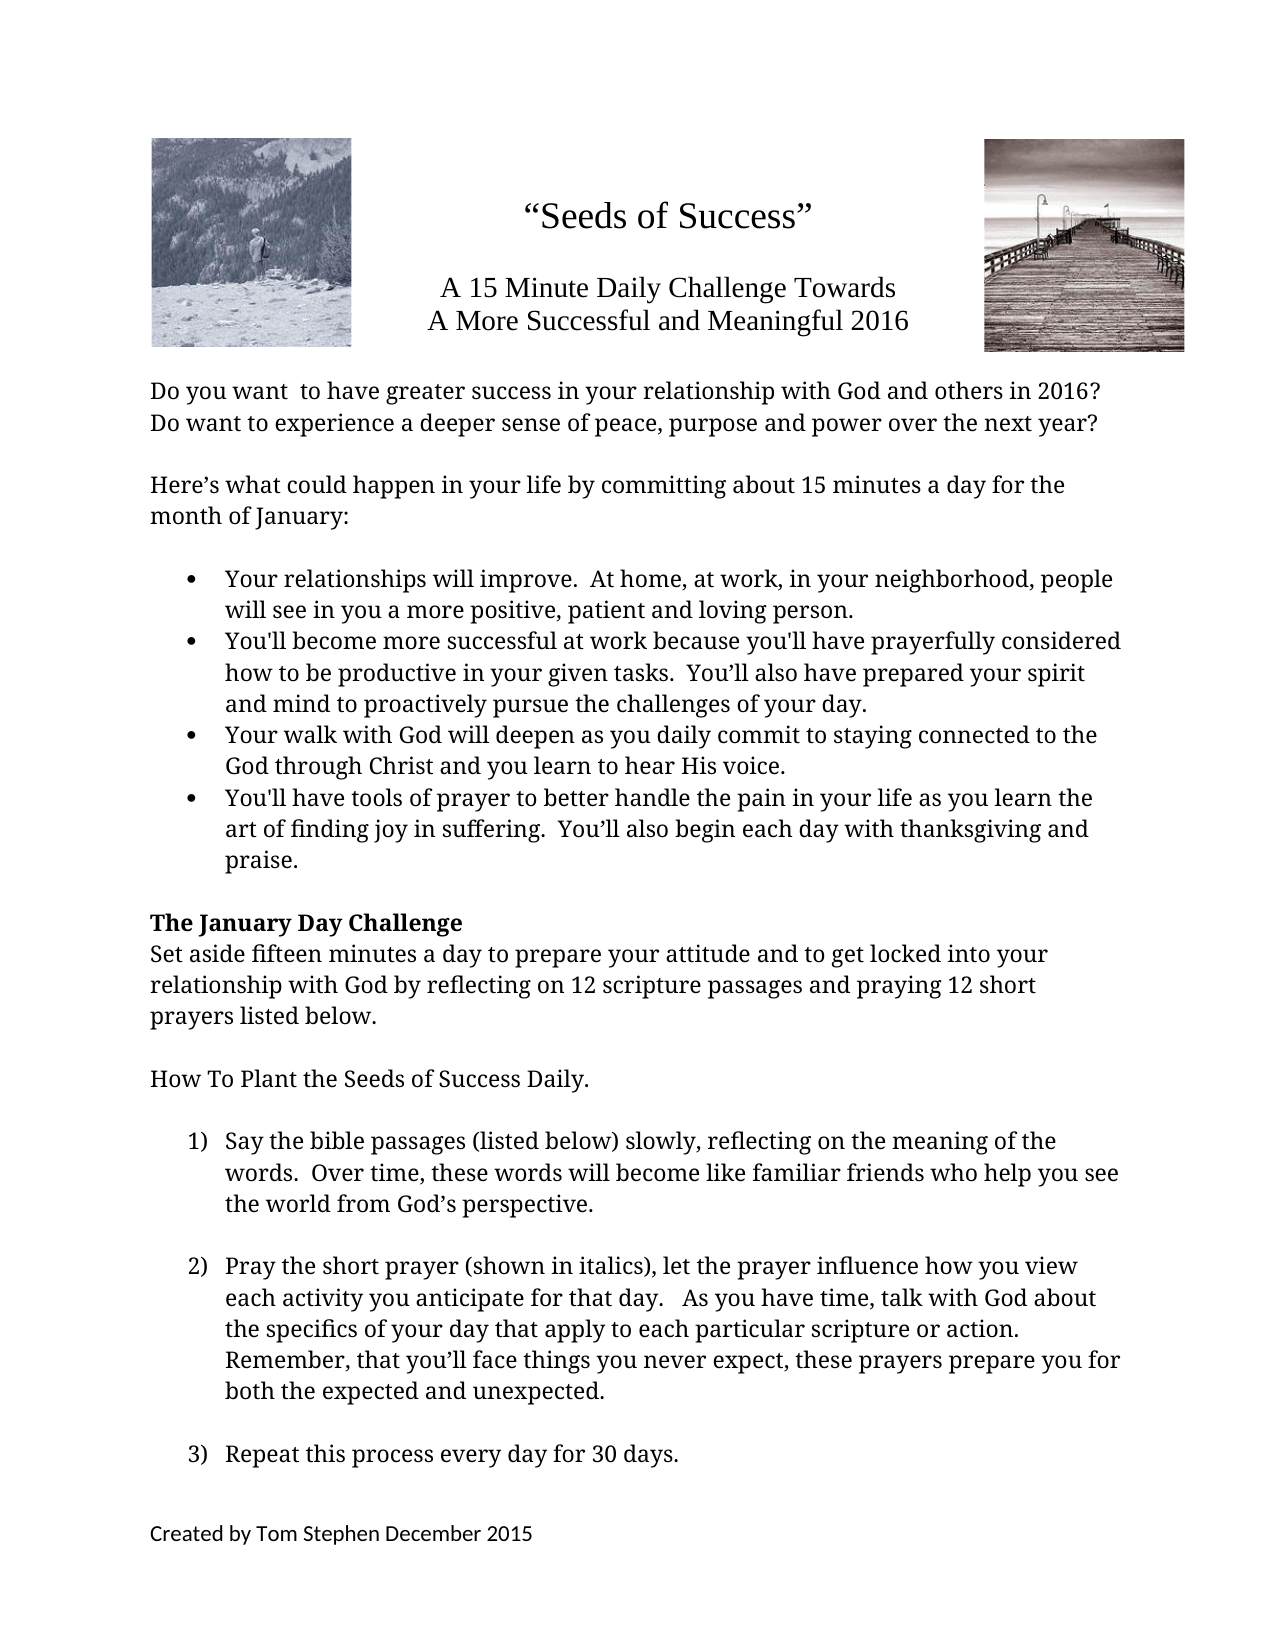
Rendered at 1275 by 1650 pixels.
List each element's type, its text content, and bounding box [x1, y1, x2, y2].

list Say the bible passages (listed below) slowly, reflecting on the meaning of the words. Over time, these words will become like familiar friends who help you see the world from God’s perspective. [187, 1125, 1125, 1219]
list You'll become more successful at work because you'll have prayerfully considered how to be productive in your given tasks. You’ll also have prepared your spirit and mind to proactively pursue the challenges of your day. [187, 625, 1125, 719]
text The January Day Challenge [150, 906, 1125, 938]
picture [151, 138, 352, 347]
list You'll have tools of prayer to better handle the pain in your life as you learn the art of finding joy in suffering. You’ll also begin each day with thanksgiving and praise. [187, 781, 1125, 875]
text How To Plant the Seeds of Success Daily. [150, 1063, 1125, 1094]
picture [984, 139, 1185, 352]
list Repeat this process every day for 30 days. [187, 1438, 1125, 1469]
text Do you want to have greater success in your relationship with God and others in 2016? [150, 375, 1125, 406]
list Your walk with God will deepen as you daily commit to staying connected to the God through Christ and you learn to hear His voice. [187, 719, 1125, 781]
text A 15 Minute Daily Challenge Towards [352, 270, 984, 303]
list Pray the short prayer (shown in italics), let the prayer influence how you view each activity you anticipate for that day. As you have time, talk with God about the specifics of your day that apply to each particular scripture or action. Remember, that you’ll face things you never expect, these prayers prepare you for both the expected and unexpected. [187, 1250, 1125, 1406]
text “Seeds of Success” [352, 193, 984, 236]
text A More Successful and Meaningful 2016 [352, 303, 984, 337]
text Here’s what could happen in your life by committing about 15 minutes a day for the month of January: [150, 469, 1125, 531]
list Your relationships will improve. At home, at work, in your neighborhood, people will see in you a more positive, patient and loving person. [187, 563, 1125, 625]
text Set aside fifteen minutes a day to prepare your attitude and to get locked into your relationship with God by reflecting on 12 scripture passages and praying 12 short prayers listed below. [150, 938, 1125, 1031]
text Do want to experience a deeper sense of peace, purpose and power over the next year? [150, 406, 1125, 438]
